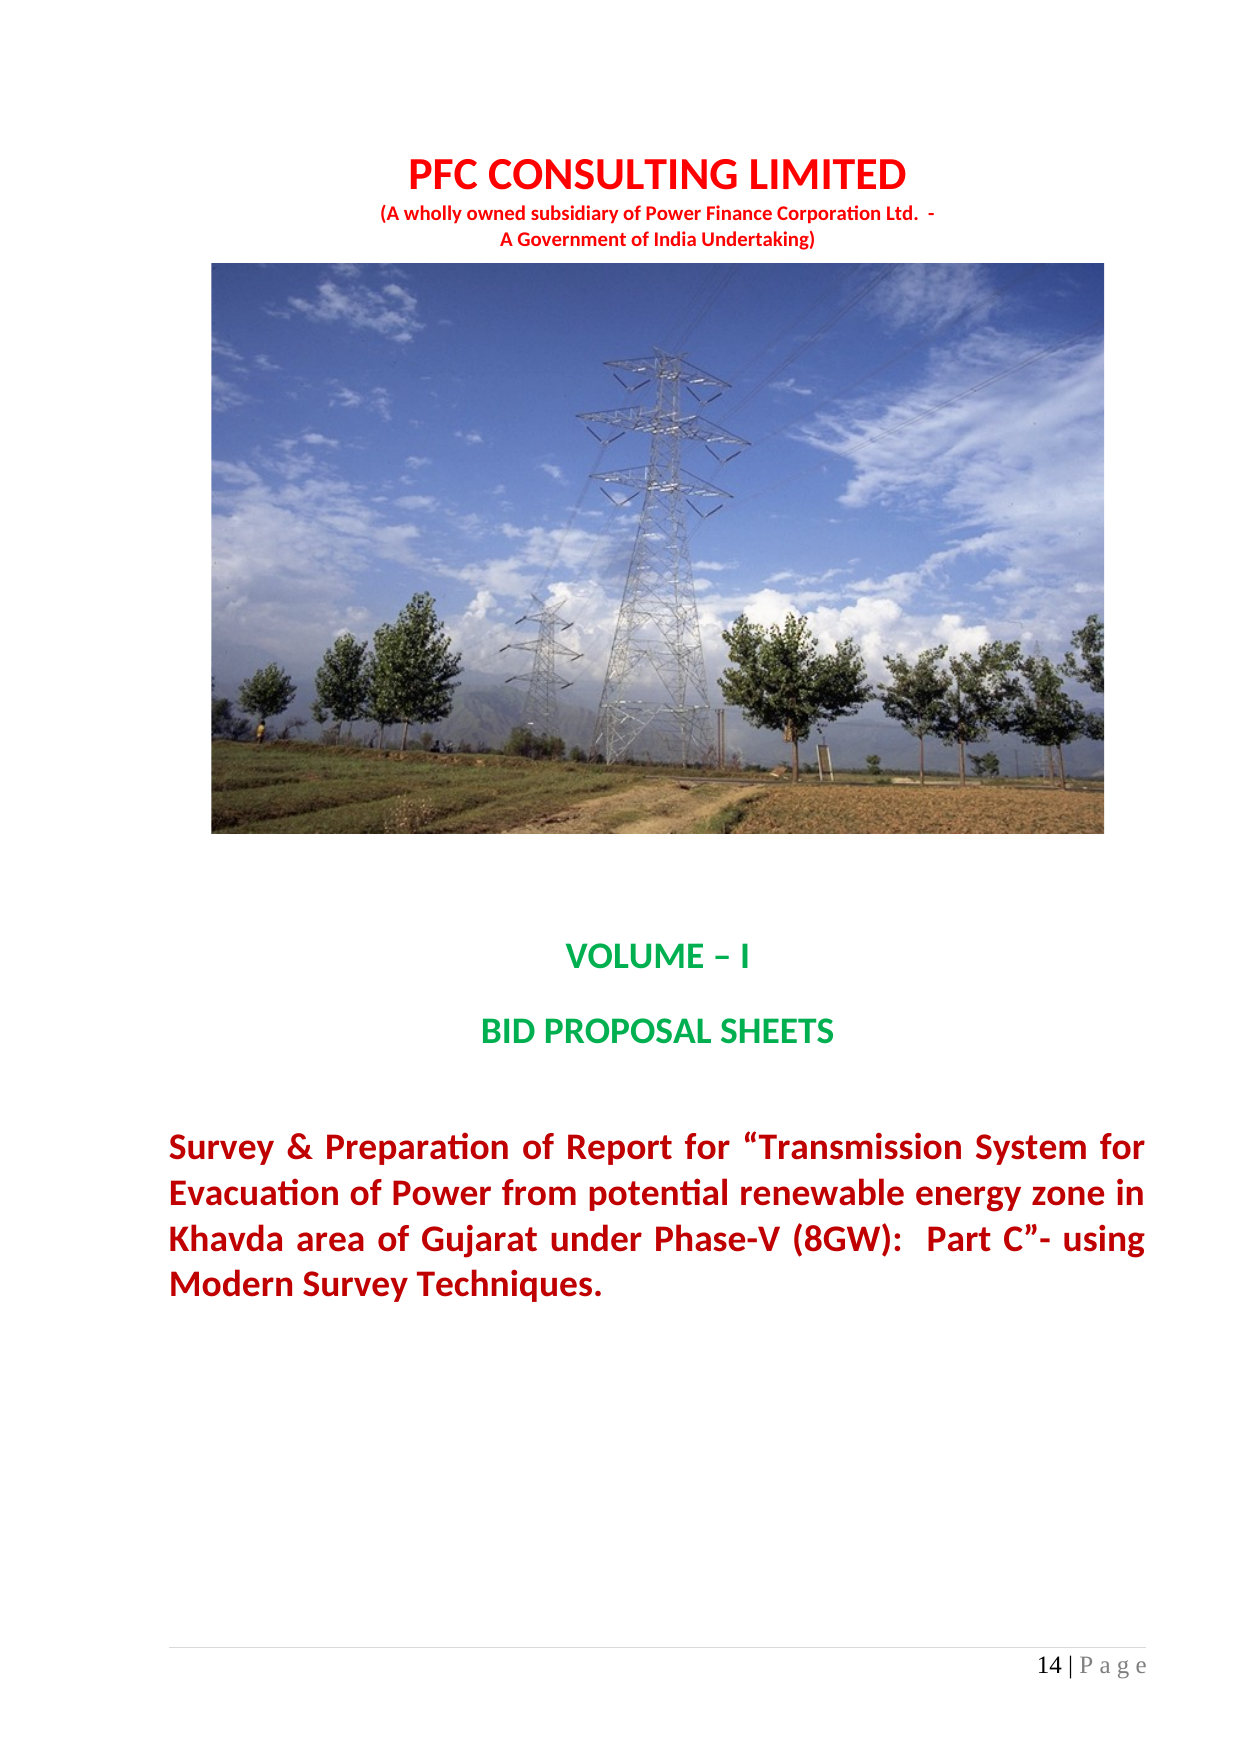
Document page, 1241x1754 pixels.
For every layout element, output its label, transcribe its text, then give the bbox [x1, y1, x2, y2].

title (A wholly owned subsidiary of Power Finance Corporation Ltd. - [169, 201, 1146, 226]
subtitle VOLUME – I [169, 932, 1146, 978]
subtitle BID PROPOSAL SHEETS [169, 1007, 1146, 1053]
title A Government of India Undertaking) [169, 226, 1146, 251]
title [169, 1123, 1146, 1306]
picture [211, 263, 1105, 834]
text PFC CONSULTING LIMITED [169, 144, 1146, 201]
